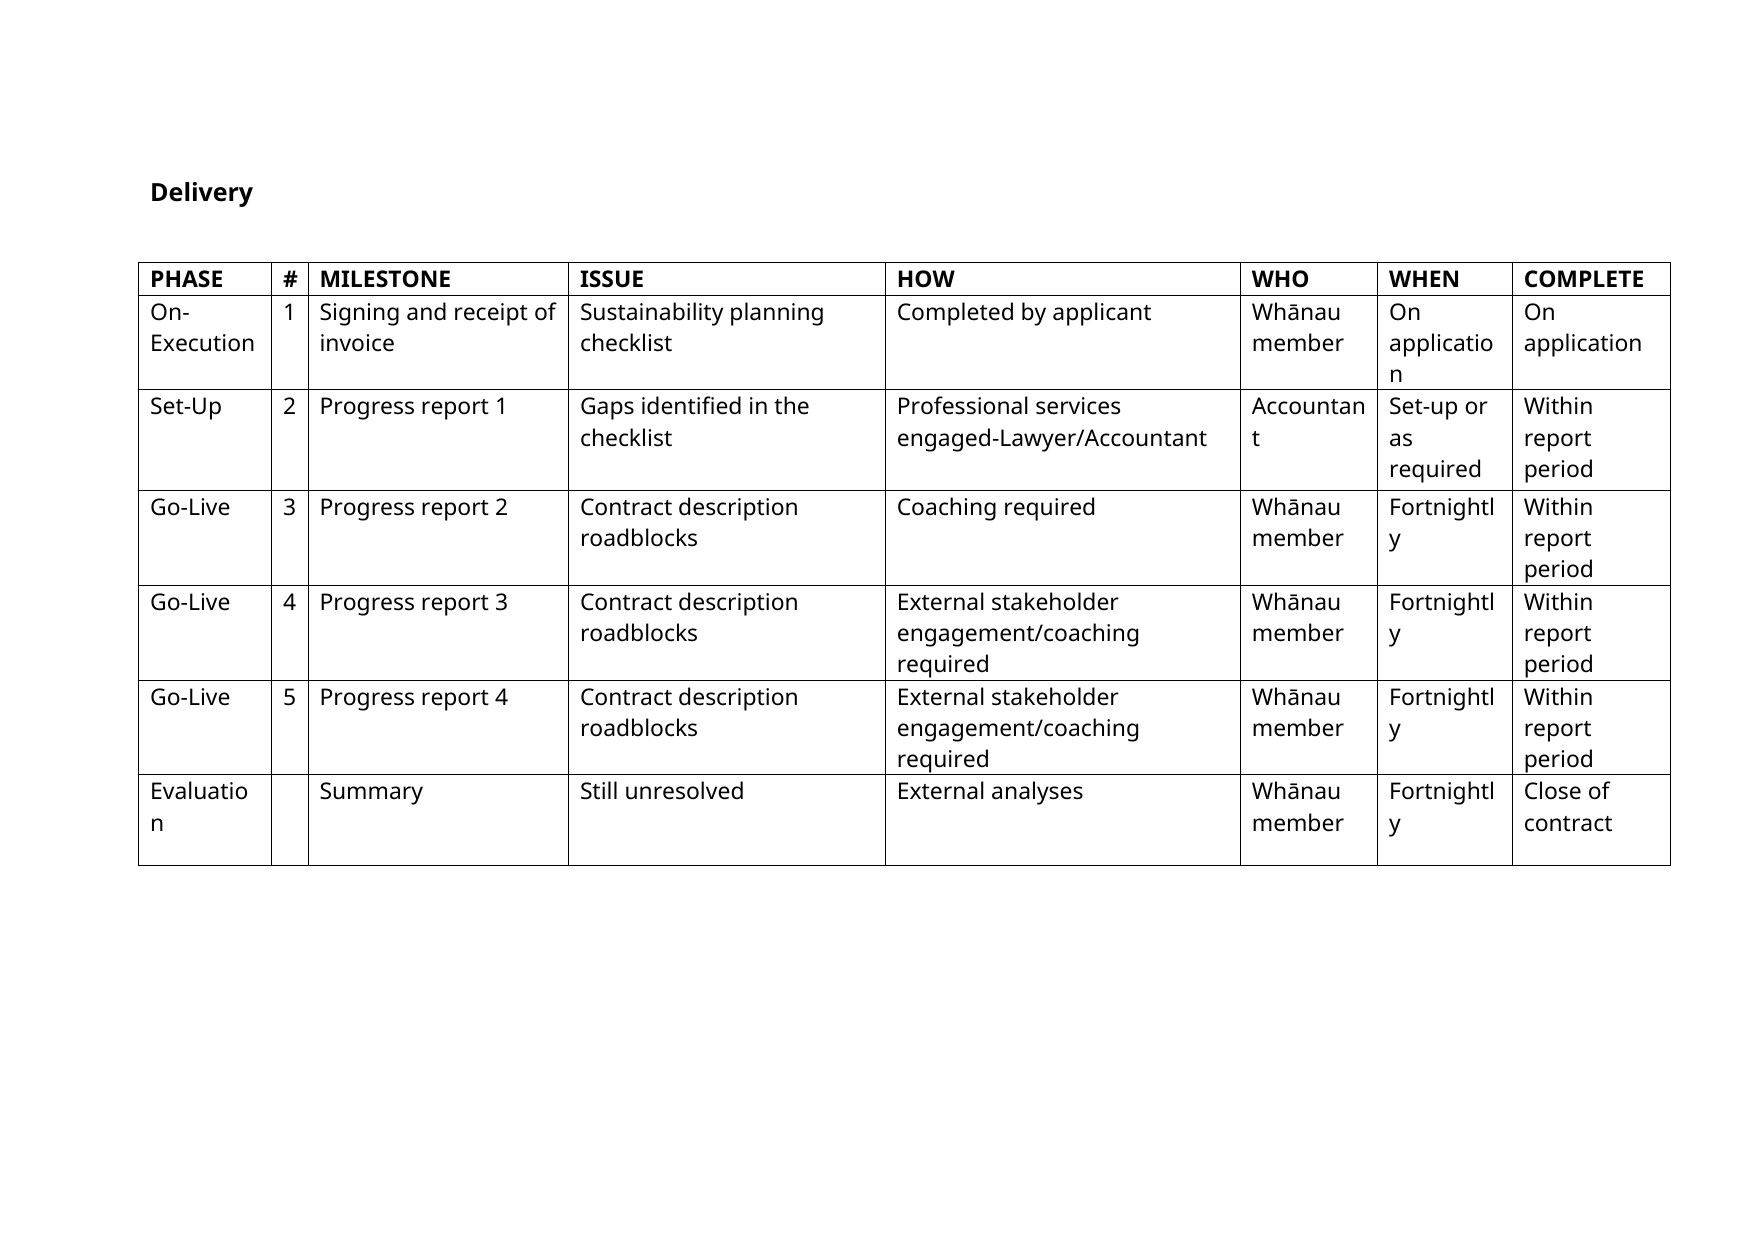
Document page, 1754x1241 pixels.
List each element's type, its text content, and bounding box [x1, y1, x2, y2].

table_cell External stakeholder engagement/coaching required [886, 681, 1240, 774]
table_cell On application [1513, 296, 1670, 389]
table_cell Fortnightly [1378, 586, 1512, 679]
table_cell Whānau member [1241, 491, 1377, 585]
table_cell 2 [272, 390, 308, 490]
subtitle Delivery [150, 175, 1604, 209]
table_header MILESTONE [309, 263, 568, 294]
table_cell Fortnightly [1378, 491, 1512, 585]
table_cell Within report period [1513, 586, 1670, 679]
table_header ISSUE [569, 263, 885, 294]
table_header WHEN [1378, 263, 1512, 294]
table_cell Progress report 3 [309, 586, 568, 679]
table_cell Still unresolved [569, 775, 885, 865]
table_cell Summary [309, 775, 568, 865]
table_cell Professional services engaged-Lawyer/Accountant [886, 390, 1240, 490]
table_cell Set-up or as required [1378, 390, 1512, 490]
table_cell Evaluation [139, 775, 271, 865]
table_cell 3 [272, 491, 308, 585]
table_cell Progress report 2 [309, 491, 568, 585]
table_cell Go-Live [139, 586, 271, 679]
table_cell Whānau member [1241, 586, 1377, 679]
table_header HOW [886, 263, 1240, 294]
table_cell Within report period [1513, 681, 1670, 774]
table_cell Go-Live [139, 491, 271, 585]
table_header WHO [1241, 263, 1377, 294]
table_cell External analyses [886, 775, 1240, 865]
table_cell Progress report 1 [309, 390, 568, 490]
table_cell Whānau member [1241, 681, 1377, 774]
table_cell Within report period [1513, 491, 1670, 585]
table_cell [272, 775, 308, 865]
table_cell 1 [272, 296, 308, 389]
table_header # [272, 263, 308, 294]
table_cell Completed by applicant [886, 296, 1240, 389]
table_cell Accountant [1241, 390, 1377, 490]
table_cell On application [1378, 296, 1512, 389]
table_cell Whānau member [1241, 296, 1377, 389]
table_cell Sustainability planning checklist [569, 296, 885, 389]
table_cell Fortnightly [1378, 681, 1512, 774]
table_header PHASE [139, 263, 271, 294]
table_cell Whānau member [1241, 775, 1377, 865]
table_cell Gaps identified in the checklist [569, 390, 885, 490]
table_cell On-Execution [139, 296, 271, 389]
table_cell Coaching required [886, 491, 1240, 585]
table_cell Go-Live [139, 681, 271, 774]
table_cell Contract description roadblocks [569, 491, 885, 585]
table_cell 4 [272, 586, 308, 679]
table_cell Contract description roadblocks [569, 586, 885, 679]
table_cell Fortnightly [1378, 775, 1512, 865]
table_cell Within report period [1513, 390, 1670, 490]
table_header COMPLETE [1513, 263, 1670, 294]
table_cell Signing and receipt of invoice [309, 296, 568, 389]
table_cell 5 [272, 681, 308, 774]
table_cell Progress report 4 [309, 681, 568, 774]
table_cell Set-Up [139, 390, 271, 490]
table_cell Close of contract [1513, 775, 1670, 865]
table_cell Contract description roadblocks [569, 681, 885, 774]
table_cell External stakeholder engagement/coaching required [886, 586, 1240, 679]
